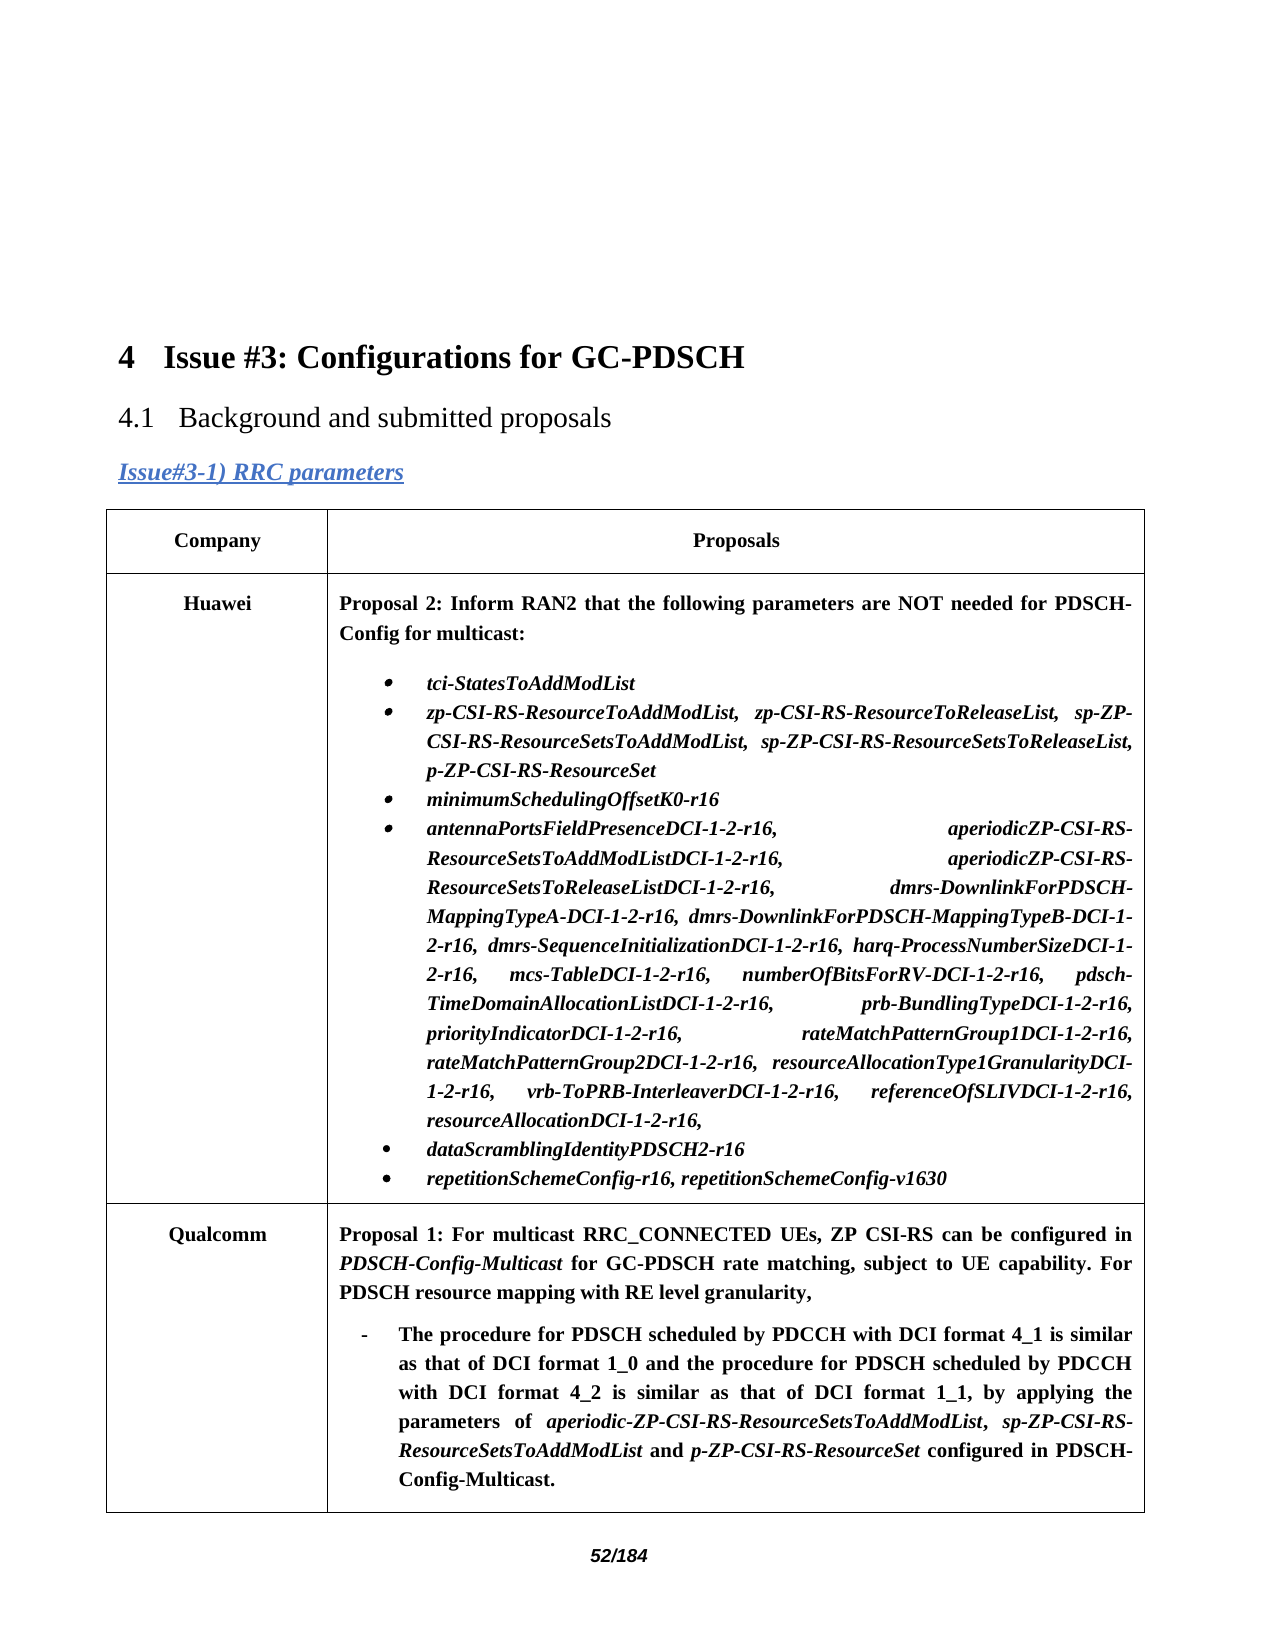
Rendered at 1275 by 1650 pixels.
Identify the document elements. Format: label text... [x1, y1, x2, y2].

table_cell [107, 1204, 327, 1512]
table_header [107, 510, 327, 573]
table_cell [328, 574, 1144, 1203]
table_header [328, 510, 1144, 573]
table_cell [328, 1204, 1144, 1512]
subtitle Issue #3: Configurations for GC-PDSCH [118, 337, 1157, 376]
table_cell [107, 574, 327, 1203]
subtitle Background and submitted proposals [118, 400, 1157, 434]
subtitle Issue#3-1) RRC parameters [118, 457, 1157, 486]
